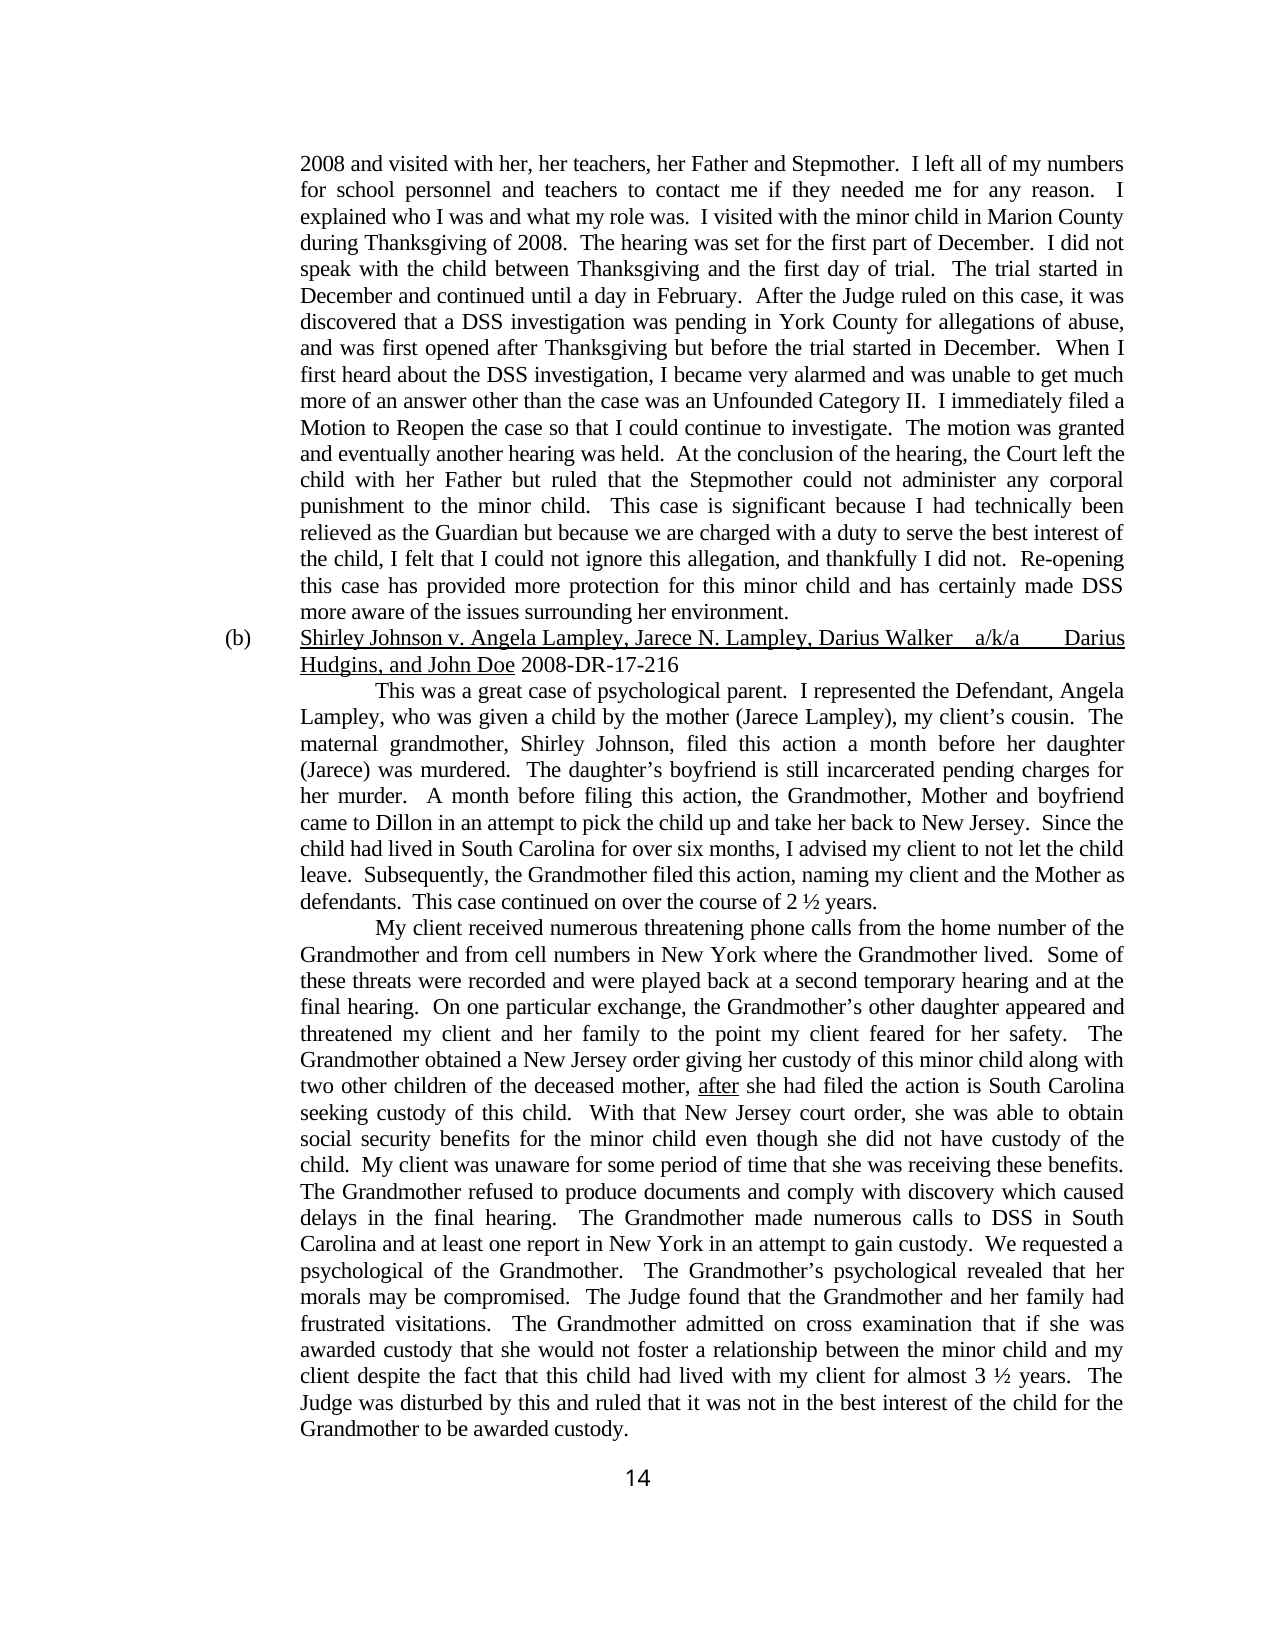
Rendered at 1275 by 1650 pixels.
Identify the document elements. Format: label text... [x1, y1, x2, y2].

text My client received numerous threatening phone calls from the home number of the Grandmother and from cell numbers in New York where the Grandmother lived. Some of these threats were recorded and were played back at a second temporary hearing and at the final hearing. On one particular exchange, the Grandmother’s other daughter appeared and threatened my client and her family to the point my client feared for her safety. The Grandmother obtained a New Jersey order giving her custody of this minor child along with two other children of the deceased mother, after she had filed the action is South Carolina seeking custody of this child. With that New Jersey court order, she was able to obtain social security benefits for the minor child even though she did not have custody of the child. My client was unaware for some period of time that she was receiving these benefits. The Grandmother refused to produce documents and comply with discovery which caused delays in the final hearing. The Grandmother made numerous calls to DSS in South Carolina and at least one report in New York in an attempt to gain custody. We requested a psychological of the Grandmother. The Grandmother’s psychological revealed that her morals may be compromised. The Judge found that the Grandmother and her family had frustrated visitations. The Grandmother admitted on cross examination that if she was awarded custody that she would not foster a relationship between the minor child and my client despite the fact that this child had lived with my client for almost 3 ½ years. The Judge was disturbed by this and ruled that it was not in the best interest of the child for the Grandmother to be awarded custody. [225, 914, 1125, 1441]
text This was a great case of psychological parent. I represented the Defendant, Angela Lampley, who was given a child by the mother (Jarece Lampley), my client’s cousin. The maternal grandmother, Shirley Johnson, filed this action a month before her daughter (Jarece) was murdered. The daughter’s boyfriend is still incarcerated pending charges for her murder. A month before filing this action, the Grandmother, Mother and boyfriend came to Dillon in an attempt to pick the child up and take her back to New Jersey. Since the child had lived in South Carolina for over six months, I advised my client to not let the child leave. Subsequently, the Grandmother filed this action, naming my client and the Mother as defendants. This case continued on over the course of 2 ½ years. [225, 677, 1125, 914]
text (b) Shirley Johnson v. Angela Lampley, Jarece N. Lampley, Darius Walker a/k/a Darius Hudgins, and John Doe 2008-DR-17-216 [225, 624, 1125, 677]
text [225, 150, 1125, 624]
